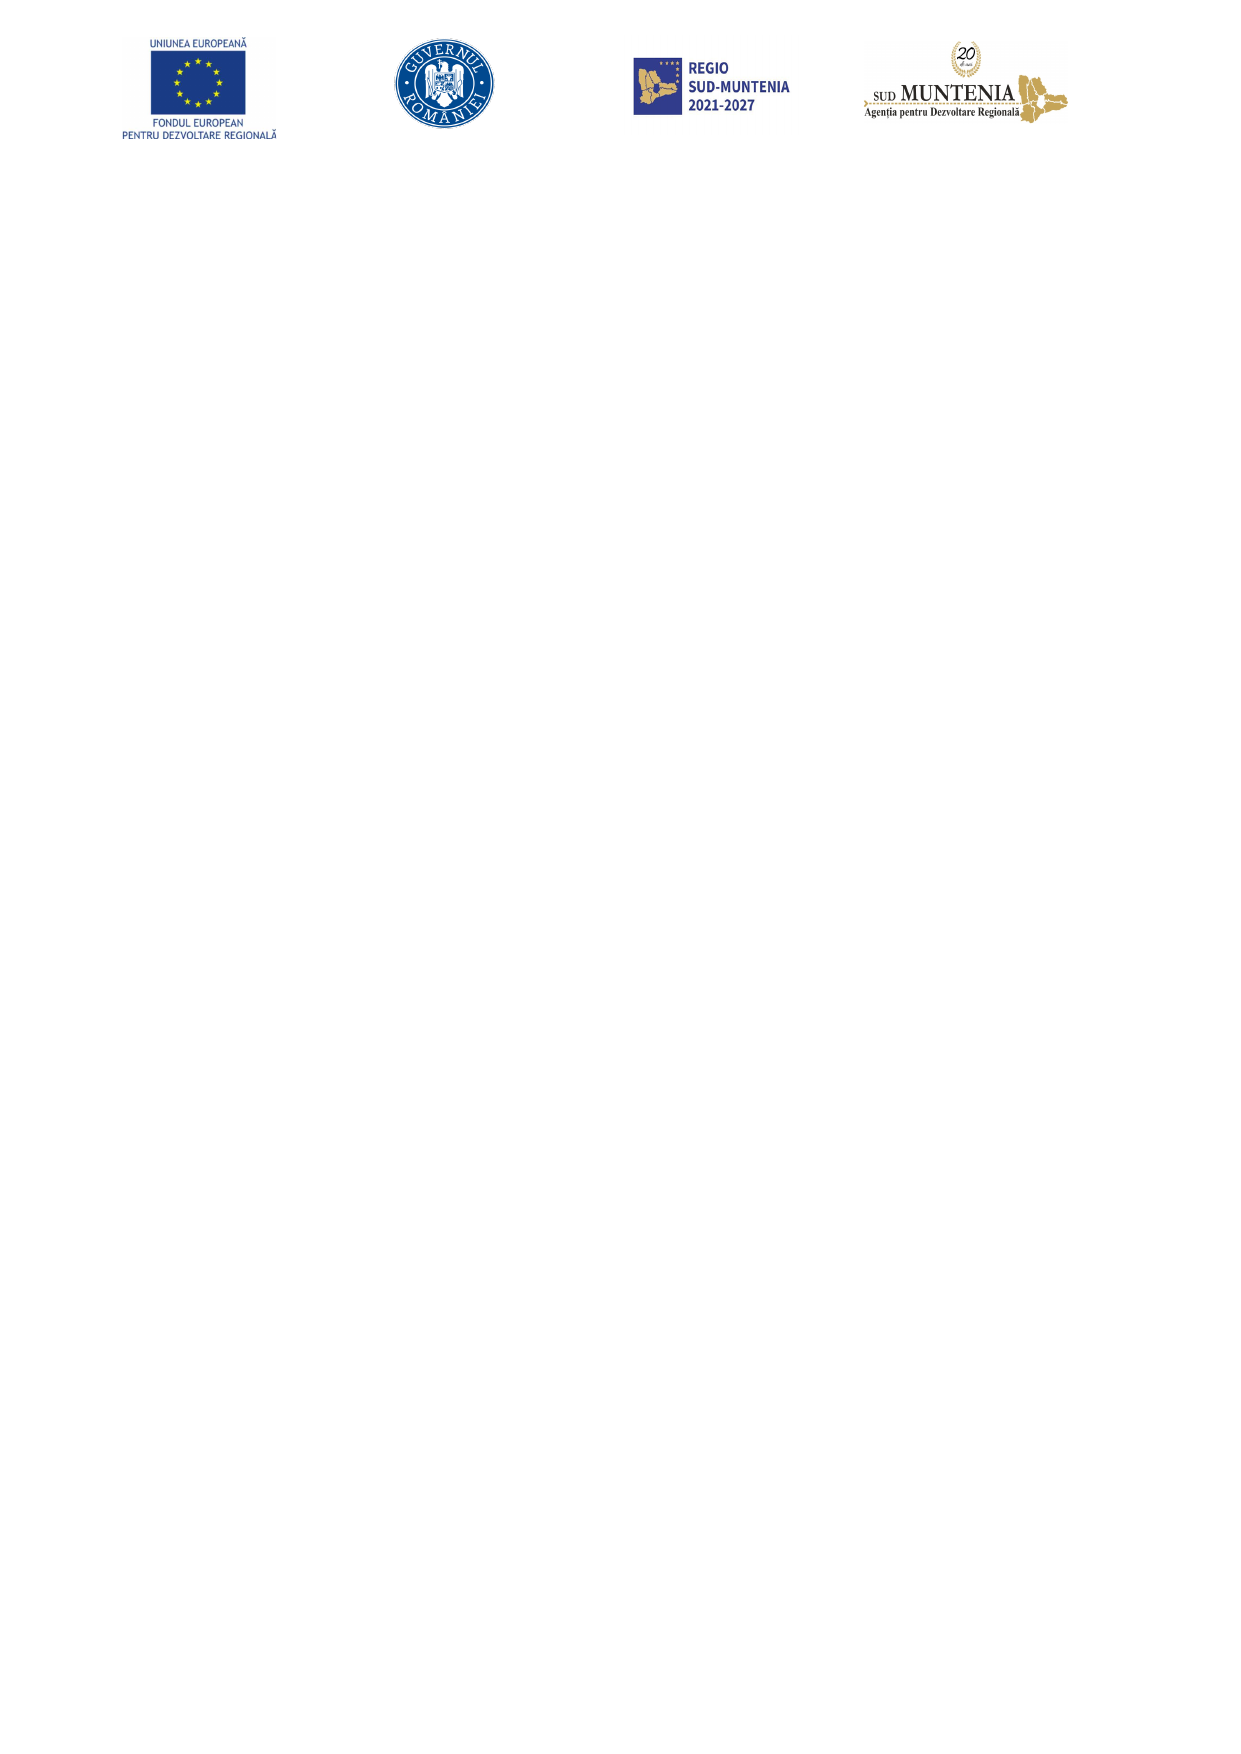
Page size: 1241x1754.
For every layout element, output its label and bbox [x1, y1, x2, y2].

picture [392, 36, 496, 130]
picture [122, 37, 277, 139]
picture [617, 35, 805, 135]
picture [863, 41, 1069, 124]
